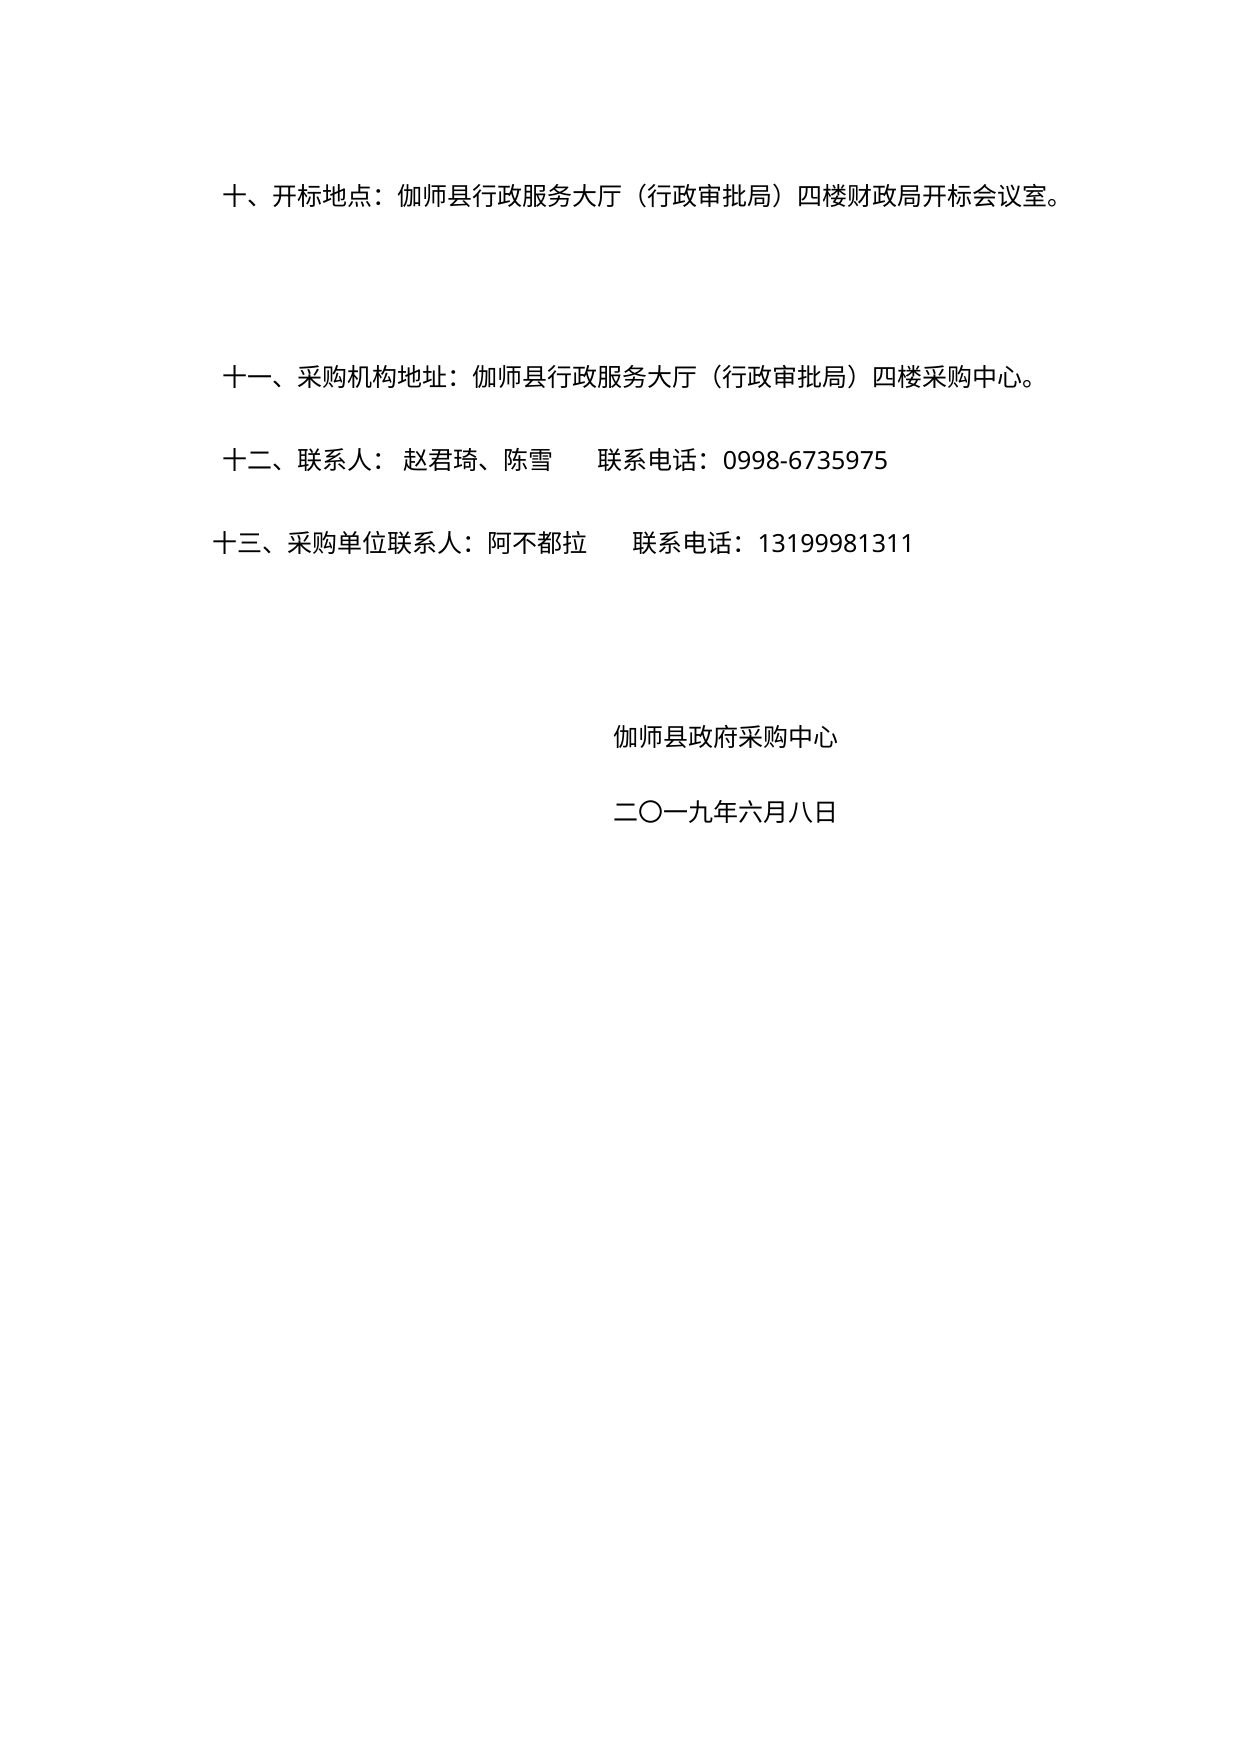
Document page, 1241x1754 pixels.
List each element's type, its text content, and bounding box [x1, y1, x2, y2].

text 十三、采购单位联系人：阿不都拉 联系电话：13199981311 [187, 509, 1053, 574]
text 伽师县政府采购中心 [187, 703, 1053, 768]
text 十一、采购机构地址：伽师县行政服务大厅（行政审批局）四楼采购中心。 [187, 343, 1053, 408]
text 十二、联系人： 赵君琦、陈雪 联系电话：0998-6735975 [187, 426, 1053, 491]
text 二〇一九年六月八日 [187, 778, 1053, 843]
text 十、开标地点：伽师县行政服务大厅（行政审批局）四楼财政局开标会议室。 [187, 162, 1053, 324]
